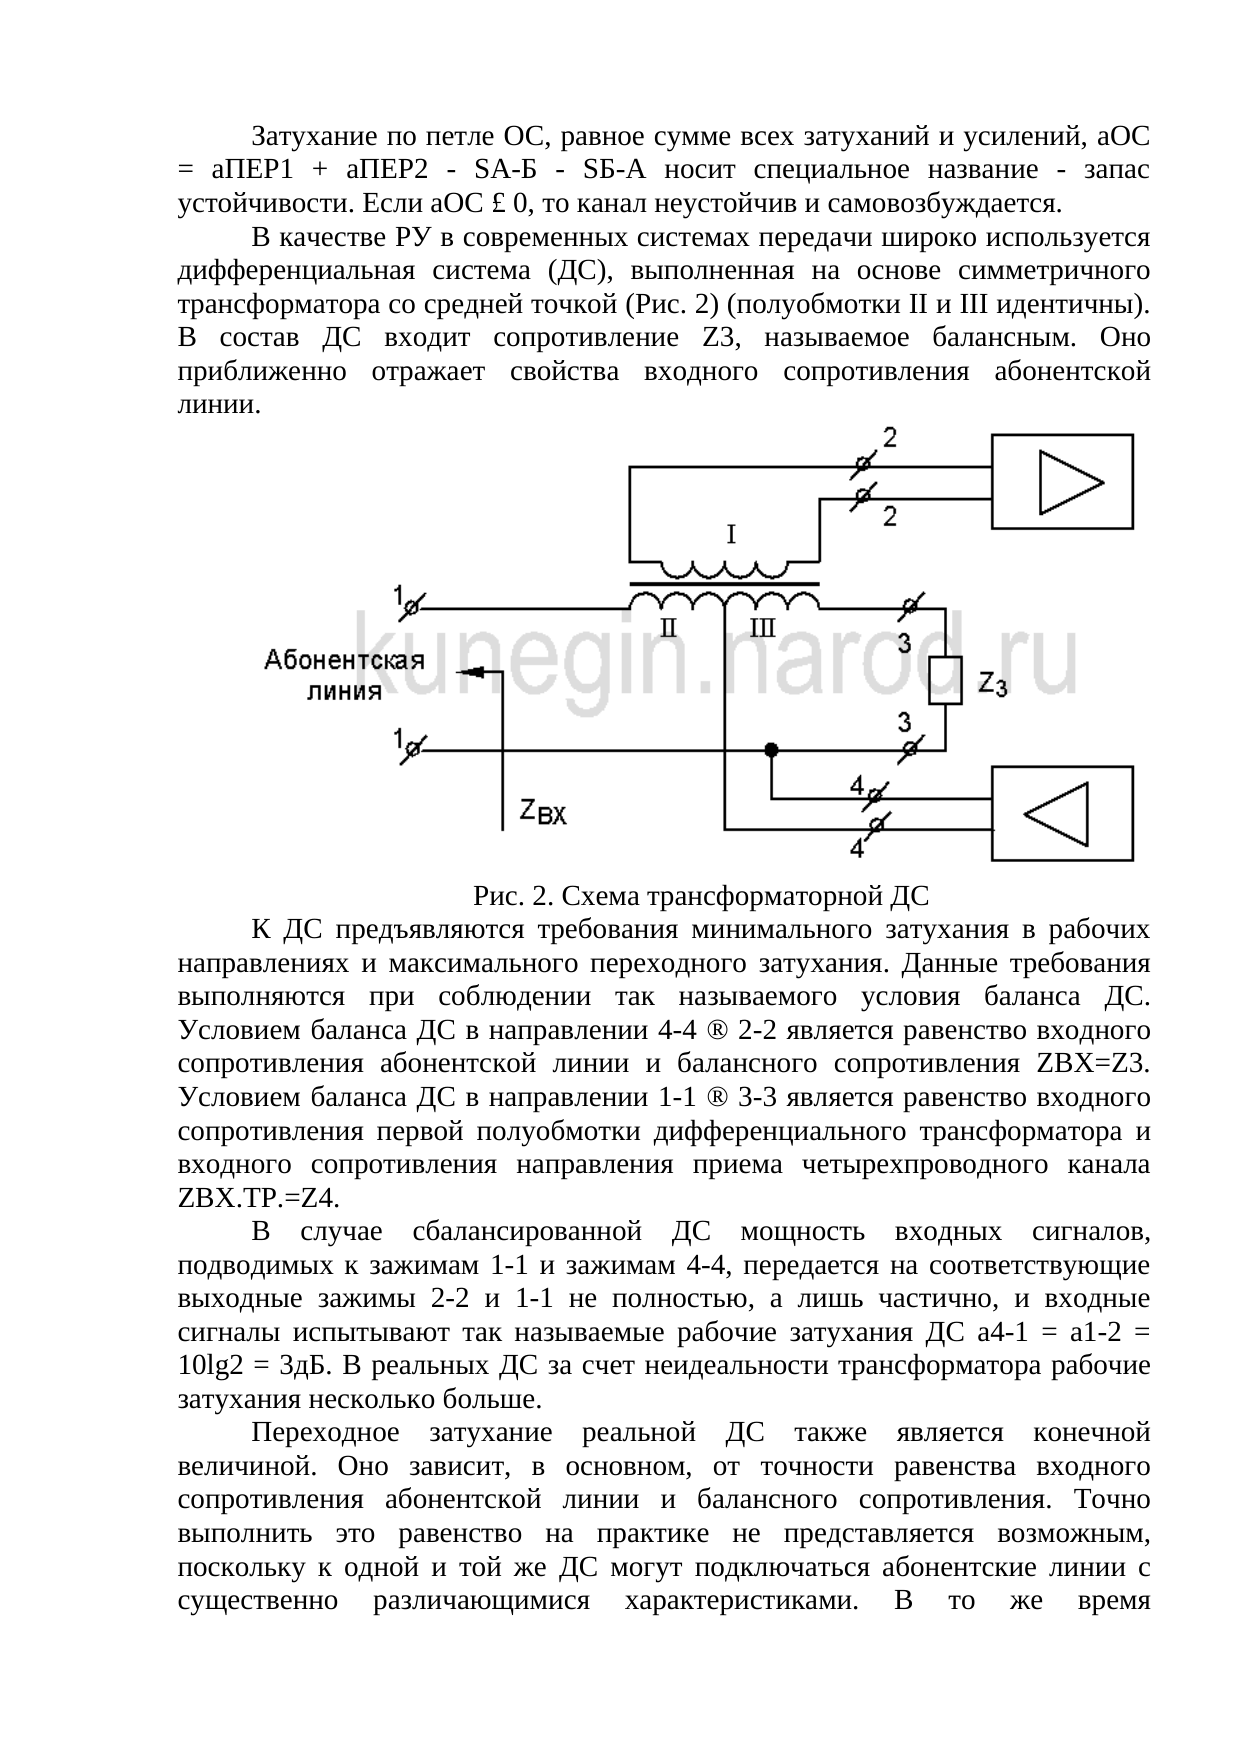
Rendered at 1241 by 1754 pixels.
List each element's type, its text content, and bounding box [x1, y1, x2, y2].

text В случае сбалансированной ДС мощность входных сигналов, подводимых к зажимам 1-1 и зажимам 4-4, передается на соответствующие выходные зажимы 2-2 и 1-1 не полностью, а лишь частично, и входные сигналы испытывают так называемые рабочие затухания ДС а4-1 = а1-2 = 10lg2 = 3дБ. В реальных ДС за счет неидеальности трансформатора рабочие затухания несколько больше. [177, 1213, 1152, 1414]
text Затухание по петле ОС, равное сумме всех затуханий и усилений, aОС = aПЕР1 + aПЕР2 - SА-Б - SБ-А носит специальное название - запас устойчивости. Если aОС £ 0, то канал неустойчив и самовозбуждается. [177, 118, 1152, 219]
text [177, 1414, 1152, 1616]
picture [250, 419, 1137, 878]
text К ДС предъявляются требования минимального затухания в рабочих направлениях и максимального переходного затухания. Данные требования выполняются при соблюдении так называемого условия баланса ДС. Условием баланса ДС в направлении 4-4 ® 2-2 является равенство входного сопротивления абонентской линии и балансного сопротивления ZВХ=Z3. Условием баланса ДС в направлении 1-1 ® 3-3 является равенство входного сопротивления первой полуобмотки дифференциального трансформатора и входного сопротивления направления приема четырехпроводного канала ZВХ.ТР.=Z4. [177, 911, 1152, 1213]
text Рис. 2. Схема трансформаторной ДС [177, 878, 1152, 911]
text В качестве РУ в современных системах передачи широко используется дифференциальная система (ДС), выполненная на основе симметричного трансформатора со средней точкой (Рис. 2) (полуобмотки II и III идентичны). В состав ДС входит сопротивление Z3, называемое балансным. Оно приближенно отражает свойства входного сопротивления абонентской линии. [177, 219, 1152, 420]
